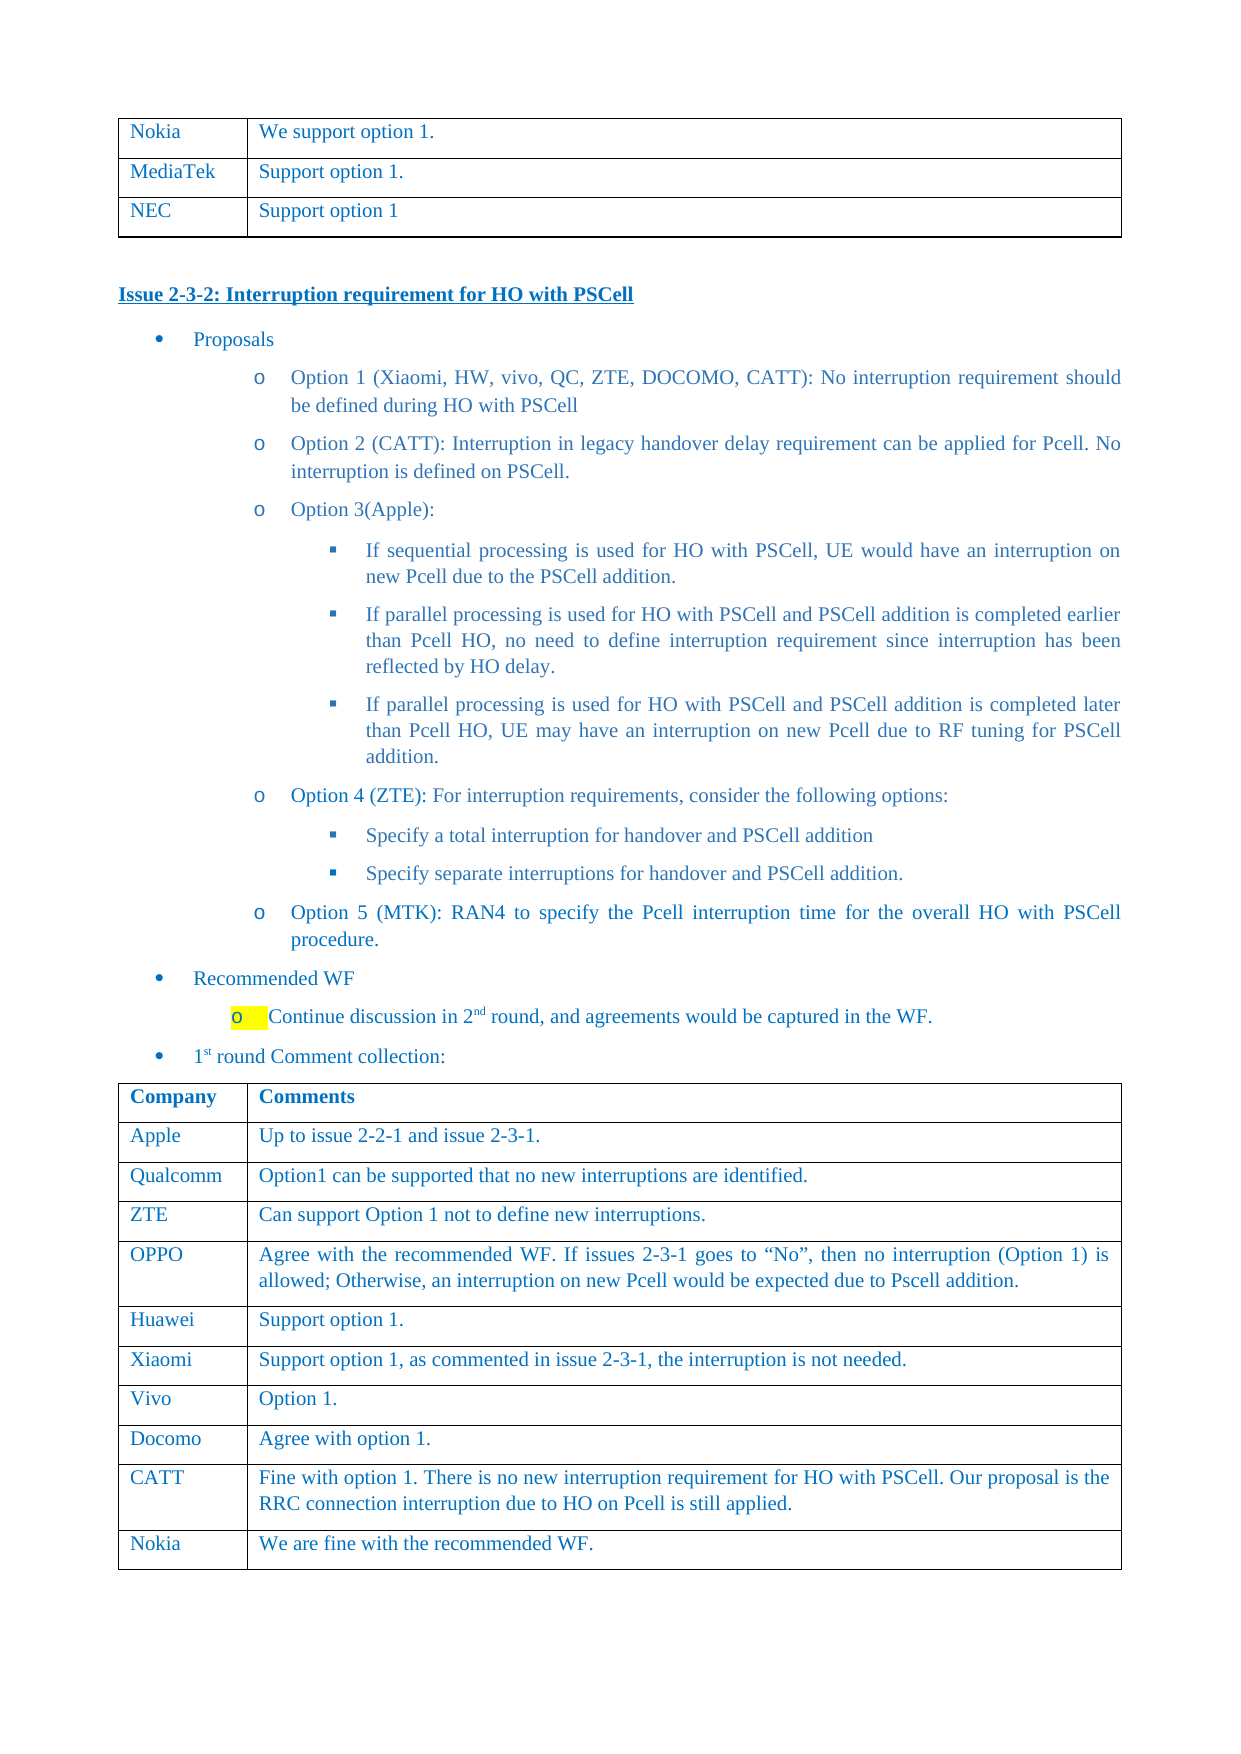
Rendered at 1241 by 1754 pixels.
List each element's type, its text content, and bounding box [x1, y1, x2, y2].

table_cell We support option 1. [248, 119, 1121, 157]
table_cell OPPO [119, 1242, 247, 1306]
list Option 4 (ZTE): For interruption requirements, consider the following options: [253, 783, 1122, 808]
table_cell Docomo [119, 1426, 247, 1464]
list Specify separate interruptions for handover and PSCell addition. [328, 861, 1122, 885]
table_cell Option 1. [248, 1386, 1121, 1424]
list Option 2 (CATT): Interruption in legacy handover delay requirement can be applied for Pcell. No interruption is defined on PSCell. [253, 431, 1122, 483]
table_cell ZTE [119, 1202, 247, 1241]
table_cell Support option 1. [248, 159, 1121, 197]
table_cell Support option 1, as commented in issue 2-3-1, the interruption is not needed. [248, 1347, 1121, 1385]
list Continue discussion in 2nd round, and agreements would be captured in the WF. [231, 1004, 1122, 1030]
table_cell Nokia [119, 1531, 247, 1569]
table_cell Apple [119, 1123, 247, 1162]
list Option 5 (MTK): RAN4 to specify the Pcell interruption time for the overall HO with PSCell procedure. [253, 900, 1122, 951]
list If parallel processing is used for HO with PSCell and PSCell addition is completed earlier than Pcell HO, no need to define interruption requirement since interruption has been reflected by HO delay. [328, 602, 1122, 678]
table_cell Support option 1 [248, 198, 1121, 236]
list Option 3(Apple): [253, 497, 1122, 523]
list Proposals [156, 327, 1122, 351]
table_cell Can support Option 1 not to define new interruptions. [248, 1202, 1121, 1241]
text Issue 2-3-2: Interruption requirement for HO with PSCell [118, 282, 1122, 306]
table_cell Nokia [119, 119, 247, 157]
table_cell MediaTek [119, 159, 247, 197]
list Recommended WF [156, 966, 1122, 990]
table_cell Agree with the recommended WF. If issues 2-3-1 goes to “No”, then no interruption (Option 1) is allowed; Otherwise, an interruption on new Pcell would be expected due to Pscell addition. [248, 1242, 1121, 1306]
table_cell CATT [119, 1465, 247, 1529]
table_cell Xiaomi [119, 1347, 247, 1385]
table_cell Up to issue 2-2-1 and issue 2-3-1. [248, 1123, 1121, 1162]
list If parallel processing is used for HO with PSCell and PSCell addition is completed later than Pcell HO, UE may have an interruption on new Pcell due to RF tuning for PSCell addition. [328, 692, 1122, 768]
list If sequential processing is used for HO with PSCell, UE would have an interruption on new Pcell due to the PSCell addition. [328, 538, 1122, 588]
list Specify a total interruption for handover and PSCell addition [328, 823, 1122, 847]
table_header Company [119, 1084, 247, 1122]
table_cell Fine with option 1. There is no new interruption requirement for HO with PSCell. Our proposal is the RRC connection interruption due to HO on Pcell is still applied. [248, 1465, 1121, 1529]
table_cell Option1 can be supported that no new interruptions are identified. [248, 1163, 1121, 1201]
table_cell Support option 1. [248, 1307, 1121, 1346]
list Option 1 (Xiaomi, HW, vivo, QC, ZTE, DOCOMO, CATT): No interruption requirement should be defined during HO with PSCell [253, 365, 1122, 417]
list 1st round Comment collection: [156, 1044, 1122, 1068]
table_cell Qualcomm [119, 1163, 247, 1201]
table_cell Vivo [119, 1386, 247, 1424]
table_cell NEC [119, 198, 247, 236]
table_cell Agree with option 1. [248, 1426, 1121, 1464]
table_cell We are fine with the recommended WF. [248, 1531, 1121, 1569]
table_cell Huawei [119, 1307, 247, 1346]
table_header Comments [248, 1084, 1121, 1122]
